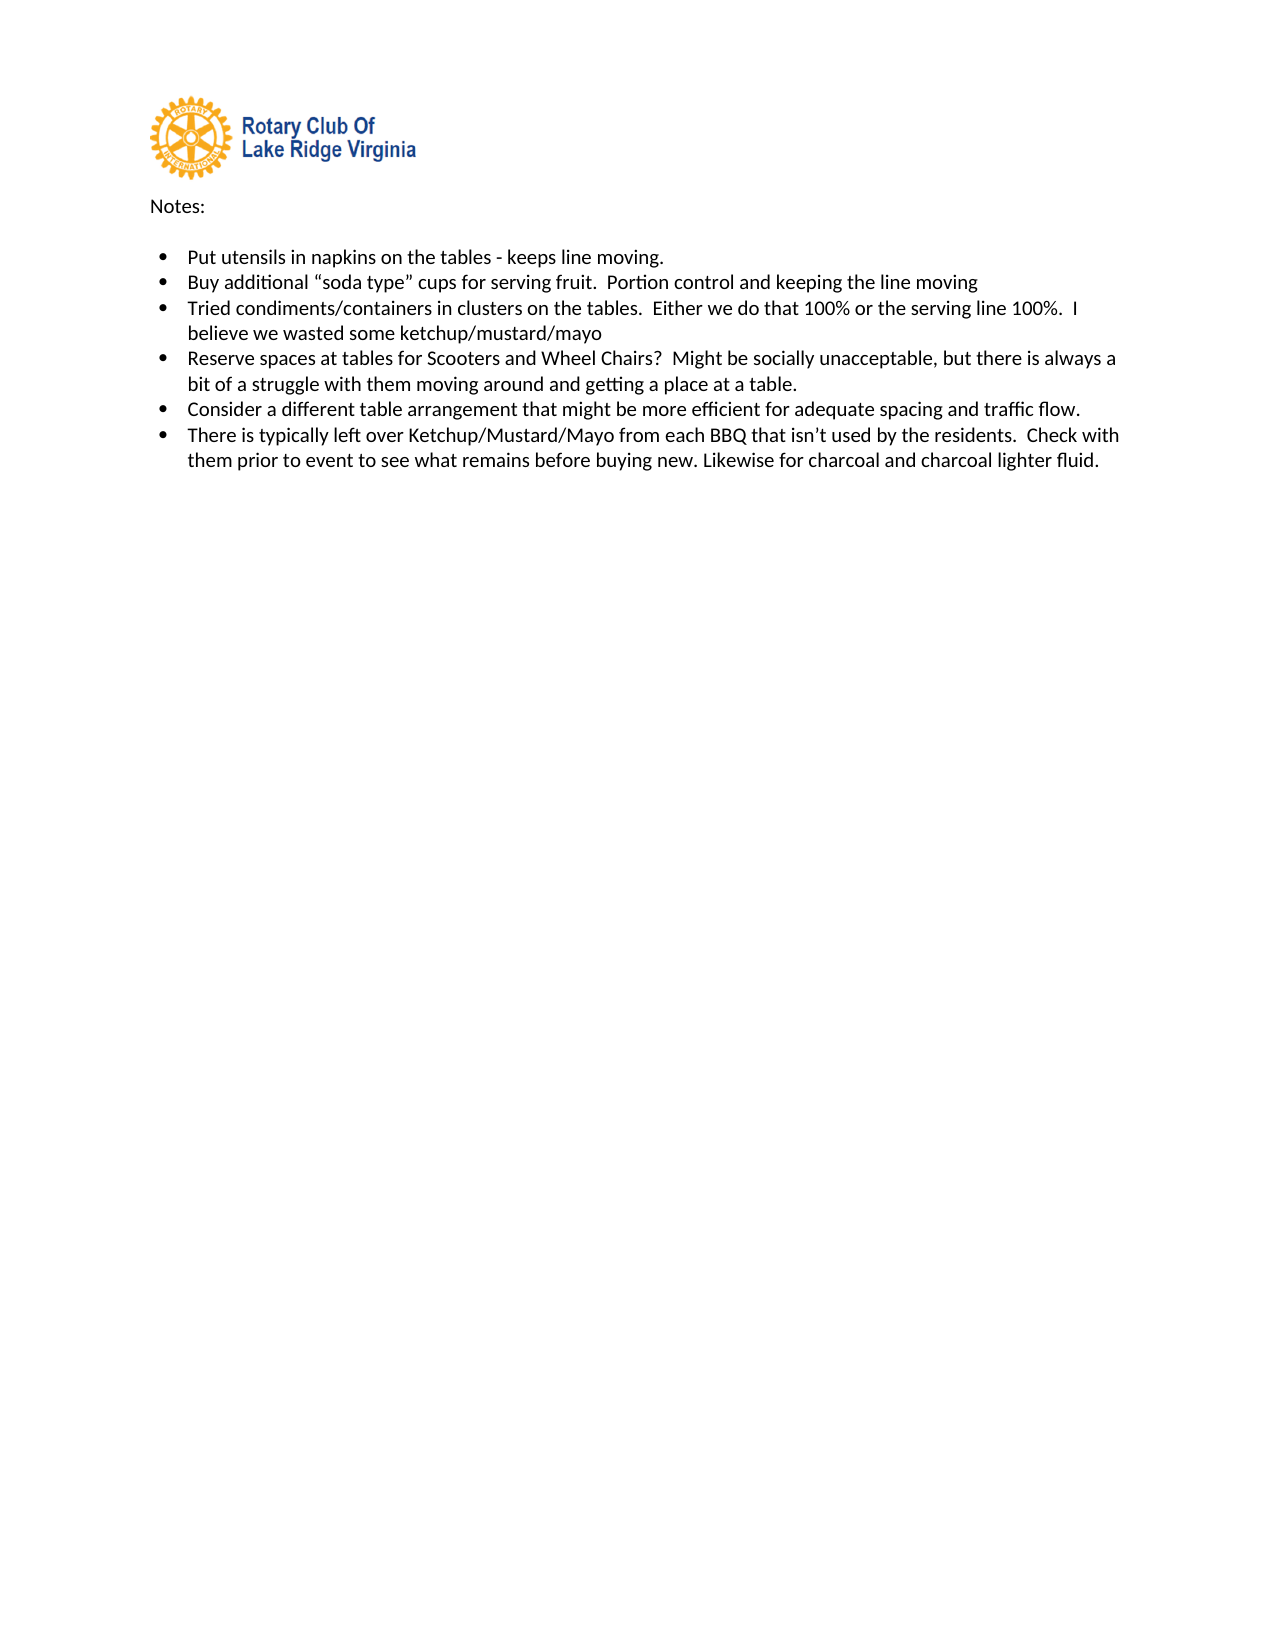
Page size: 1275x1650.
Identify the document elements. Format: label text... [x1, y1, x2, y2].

list There is typically left over Ketchup/Mustard/Mayo from each BBQ that isn’t used by the residents. Check with them prior to event to see what remains before buying new. Likewise for charcoal and charcoal lighter fluid. [159, 422, 1125, 473]
list Buy additional “soda type” cups for serving fruit. Portion control and keeping the line moving [159, 269, 1125, 295]
picture [150, 75, 444, 193]
list Reserve spaces at tables for Scooters and Wheel Chairs? Might be socially unacceptable, but there is always a bit of a struggle with them moving around and getting a place at a table. [159, 346, 1125, 396]
list Consider a different table arrangement that might be more efficient for adequate spacing and traffic flow. [159, 396, 1125, 422]
list Tried condiments/containers in clusters on the tables. Either we do that 100% or the serving line 100%. I believe we wasted some ketchup/mustard/mayo [159, 295, 1125, 346]
list Put utensils in napkins on the tables - keeps line moving. [159, 244, 1125, 269]
text Notes: [150, 193, 1125, 218]
